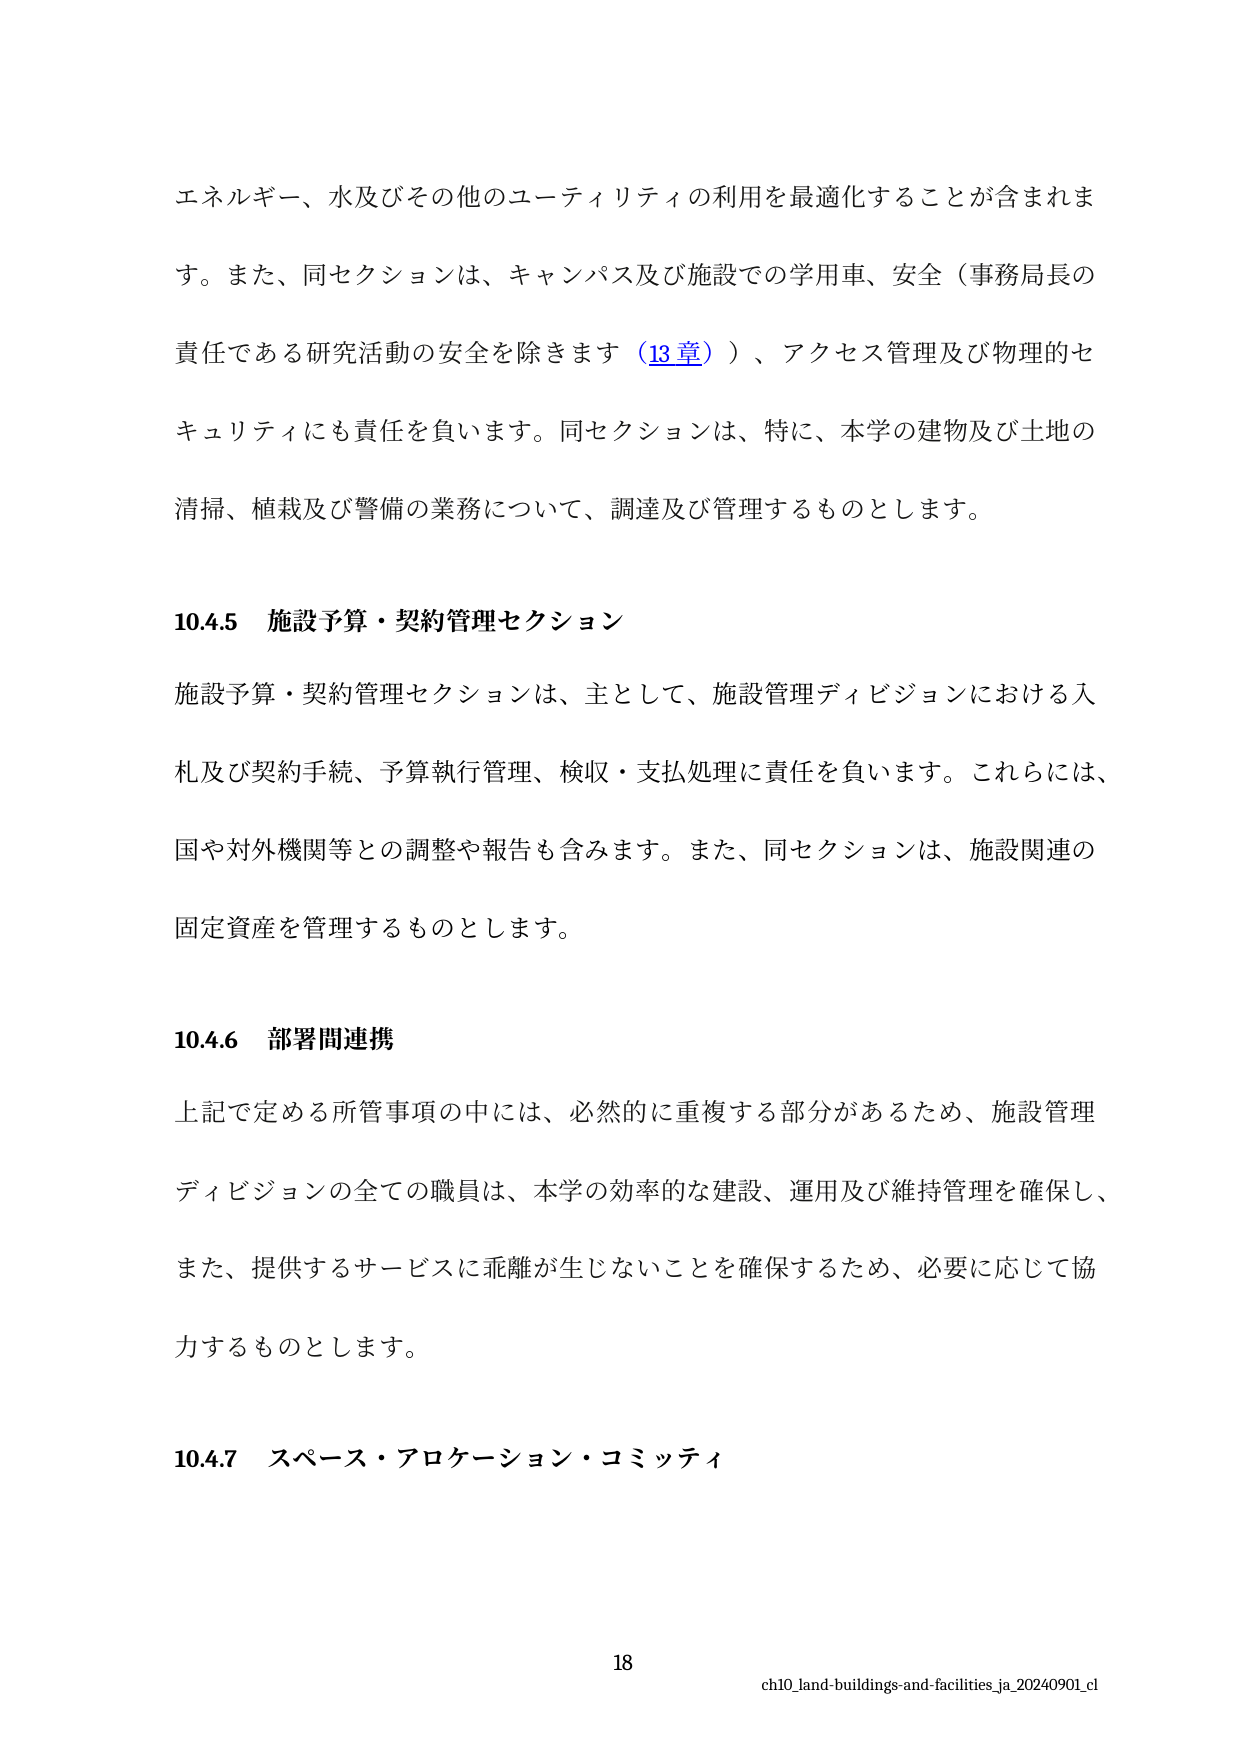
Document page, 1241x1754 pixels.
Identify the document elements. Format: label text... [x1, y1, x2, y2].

text 10.4.7 スペース・アロケーション・コミッティ [174, 1423, 1097, 1491]
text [174, 162, 1097, 542]
text 10.4.5 施設予算・契約管理セクション [174, 585, 1097, 653]
text 上記で定める所管事項の中には、必然的に重複する部分があるため、施設管理ディビジョンの全ての職員は、本学の効率的な建設、運用及び維持管理を確保し、また、提供するサービスに乖離が生じないことを確保するため、必要に応じて協力するものとします。 [174, 1077, 1097, 1379]
text 10.4.6 部署間連携 [174, 1004, 1097, 1072]
text 施設予算・契約管理セクションは、主として、施設管理ディビジョンにおける入札及び契約手続、予算執行管理、検収・支払処理に責任を負います。これらには、国や対外機関等との調整や報告も含みます。また、同セクションは、施設関連の固定資産を管理するものとします。 [174, 658, 1097, 960]
